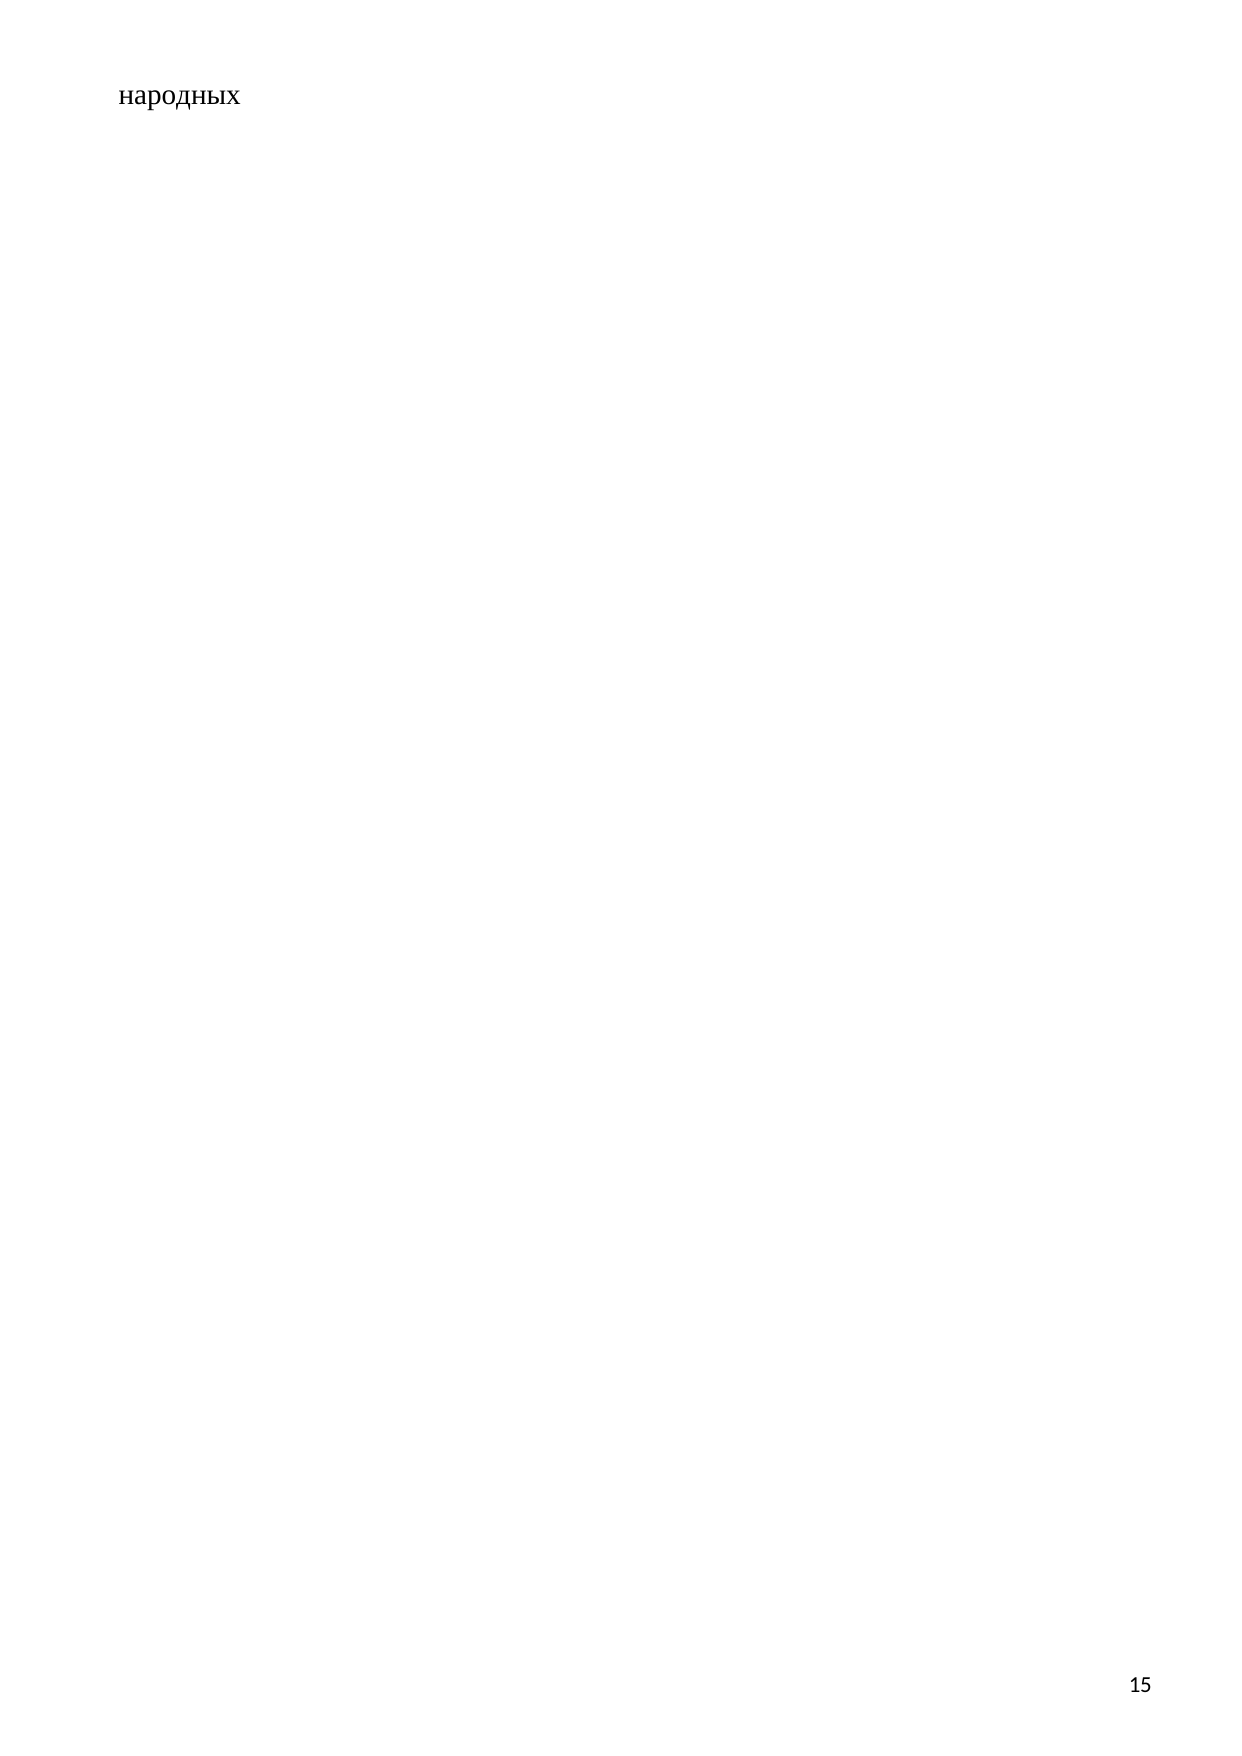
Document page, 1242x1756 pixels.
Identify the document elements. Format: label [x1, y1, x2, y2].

text [118, 77, 1154, 111]
